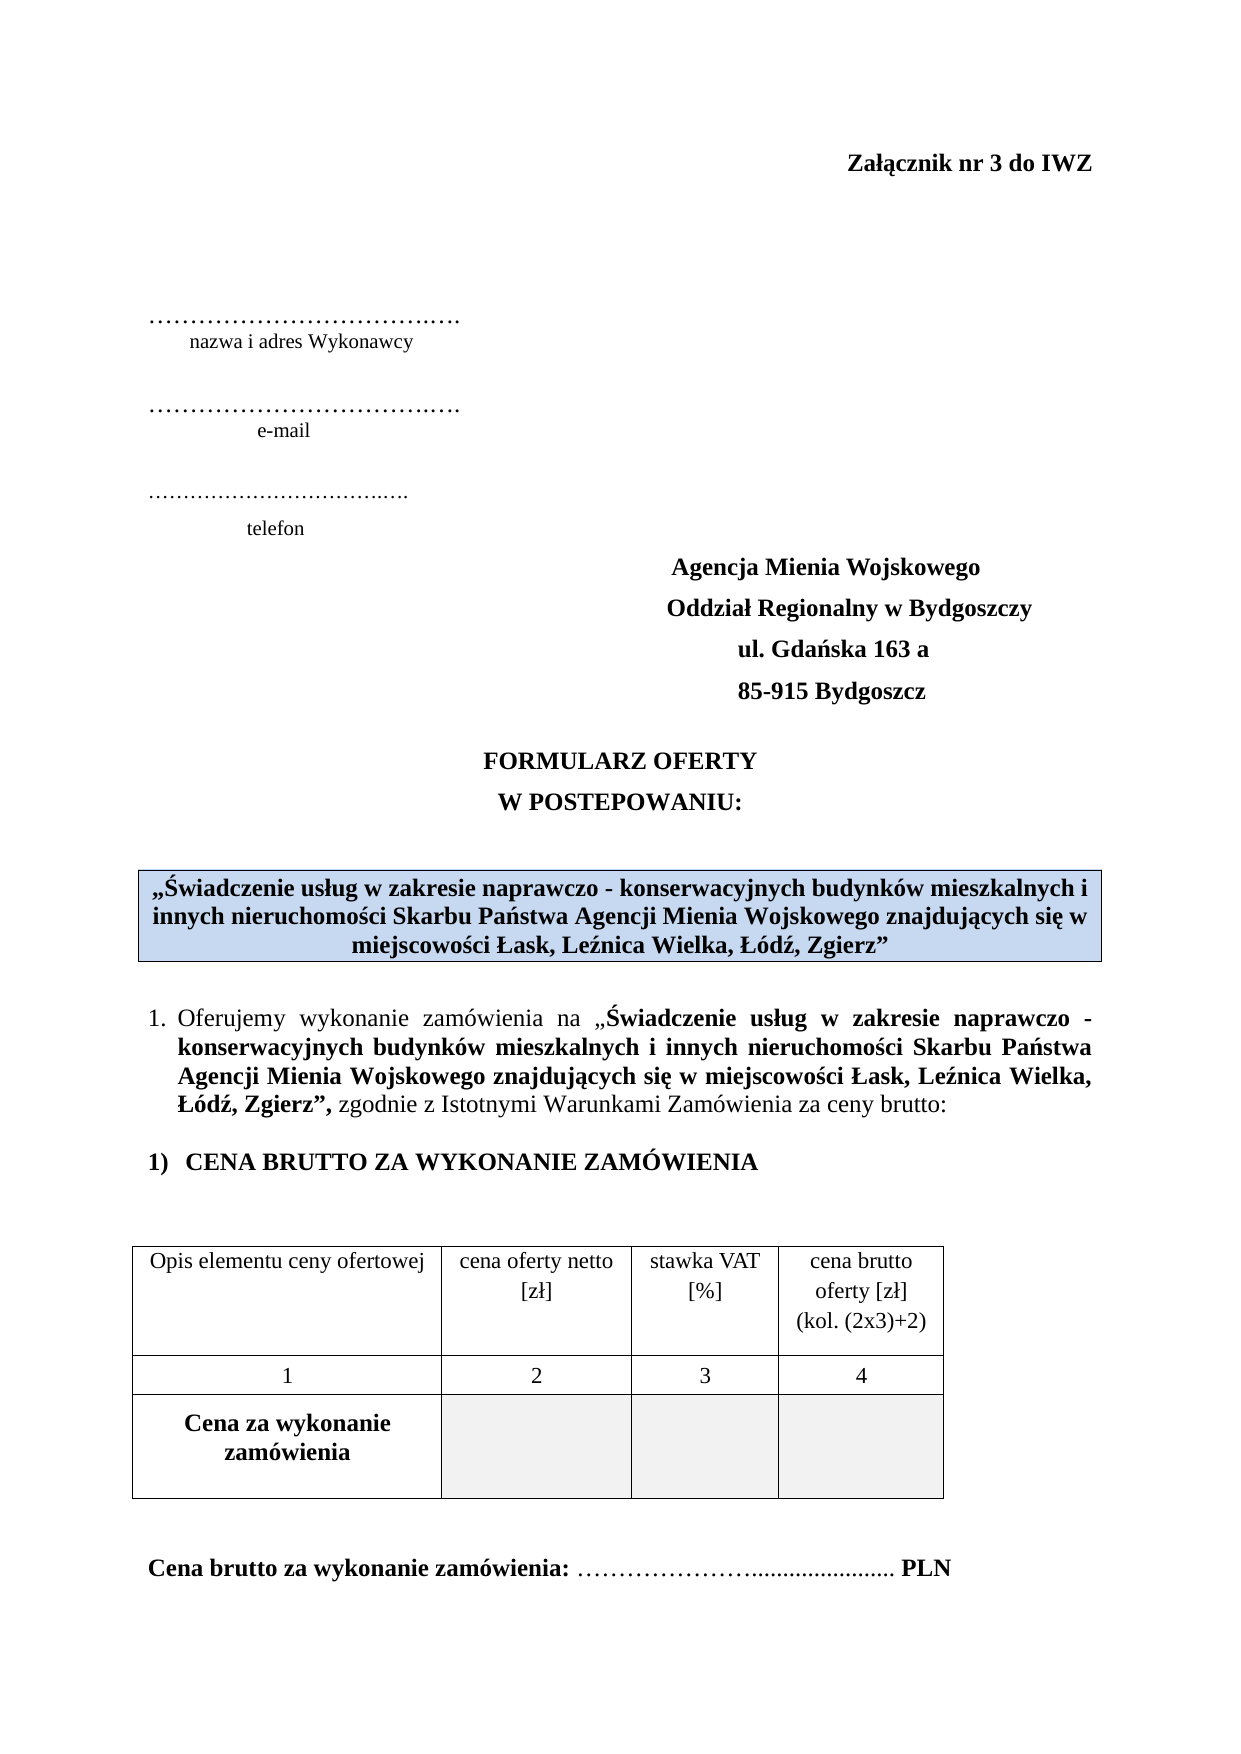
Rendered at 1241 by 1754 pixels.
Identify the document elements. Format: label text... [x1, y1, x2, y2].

text „Świadczenie usług w zakresie naprawczo - konserwacyjnych budynków mieszkalnych i innych nieruchomości Skarbu Państwa Agencji Mienia Wojskowego znajdujących się w miejscowości Łask, Leźnica Wielka, Łódź, Zgierz” [139, 871, 1101, 961]
table_cell [442, 1395, 631, 1498]
table_cell 3 [632, 1356, 778, 1394]
table_cell 2 [442, 1356, 631, 1394]
list CENA BRUTTO ZA WYKONANIE ZAMÓWIENIA [148, 1147, 1093, 1176]
text Cena brutto za wykonanie zamówienia: …………………....................... PLN [148, 1553, 1093, 1582]
table_cell 4 [779, 1356, 943, 1394]
text …………………………….…. [148, 479, 1093, 503]
text ul. Gdańska 163 a [738, 634, 1093, 663]
text nazwa i adres Wykonawcy [148, 329, 1093, 353]
text W POSTEPOWANIU: [148, 787, 1093, 816]
table_header Opis elementu ceny ofertowej [133, 1247, 441, 1354]
text Załącznik nr 3 do IWZ [148, 148, 1093, 176]
text Agencja Mienia Wojskowego [148, 552, 1093, 581]
table_header cena brutto oferty [zł] (kol. (2x3)+2) [779, 1247, 943, 1354]
text telefon [148, 515, 1093, 539]
text e-mail [148, 418, 1093, 442]
text …………………………….…. [148, 300, 1093, 329]
text Oddział Regionalny w Bydgoszczy [148, 593, 1093, 622]
text 85-915 Bydgoszcz [738, 676, 1093, 704]
table_header cena oferty netto [zł] [442, 1247, 631, 1354]
text …………………………….…. [148, 389, 1093, 418]
table_cell Cena za wykonanie zamówienia [133, 1395, 441, 1498]
table_cell 1 [133, 1356, 441, 1394]
table_header stawka VAT [%] [632, 1247, 778, 1354]
list Oferujemy wykonanie zamówienia na „Świadczenie usług w zakresie naprawczo - konserwacyjnych budynków mieszkalnych i innych nieruchomości Skarbu Państwa Agencji Mienia Wojskowego znajdujących się w miejscowości Łask, Leźnica Wielka, Łódź, Zgierz”, zgodnie z Istotnymi Warunkami Zamówienia za ceny brutto: [148, 1003, 1093, 1118]
text FORMULARZ OFERTY [148, 746, 1093, 774]
table_cell [779, 1395, 943, 1498]
table_cell [632, 1395, 778, 1498]
